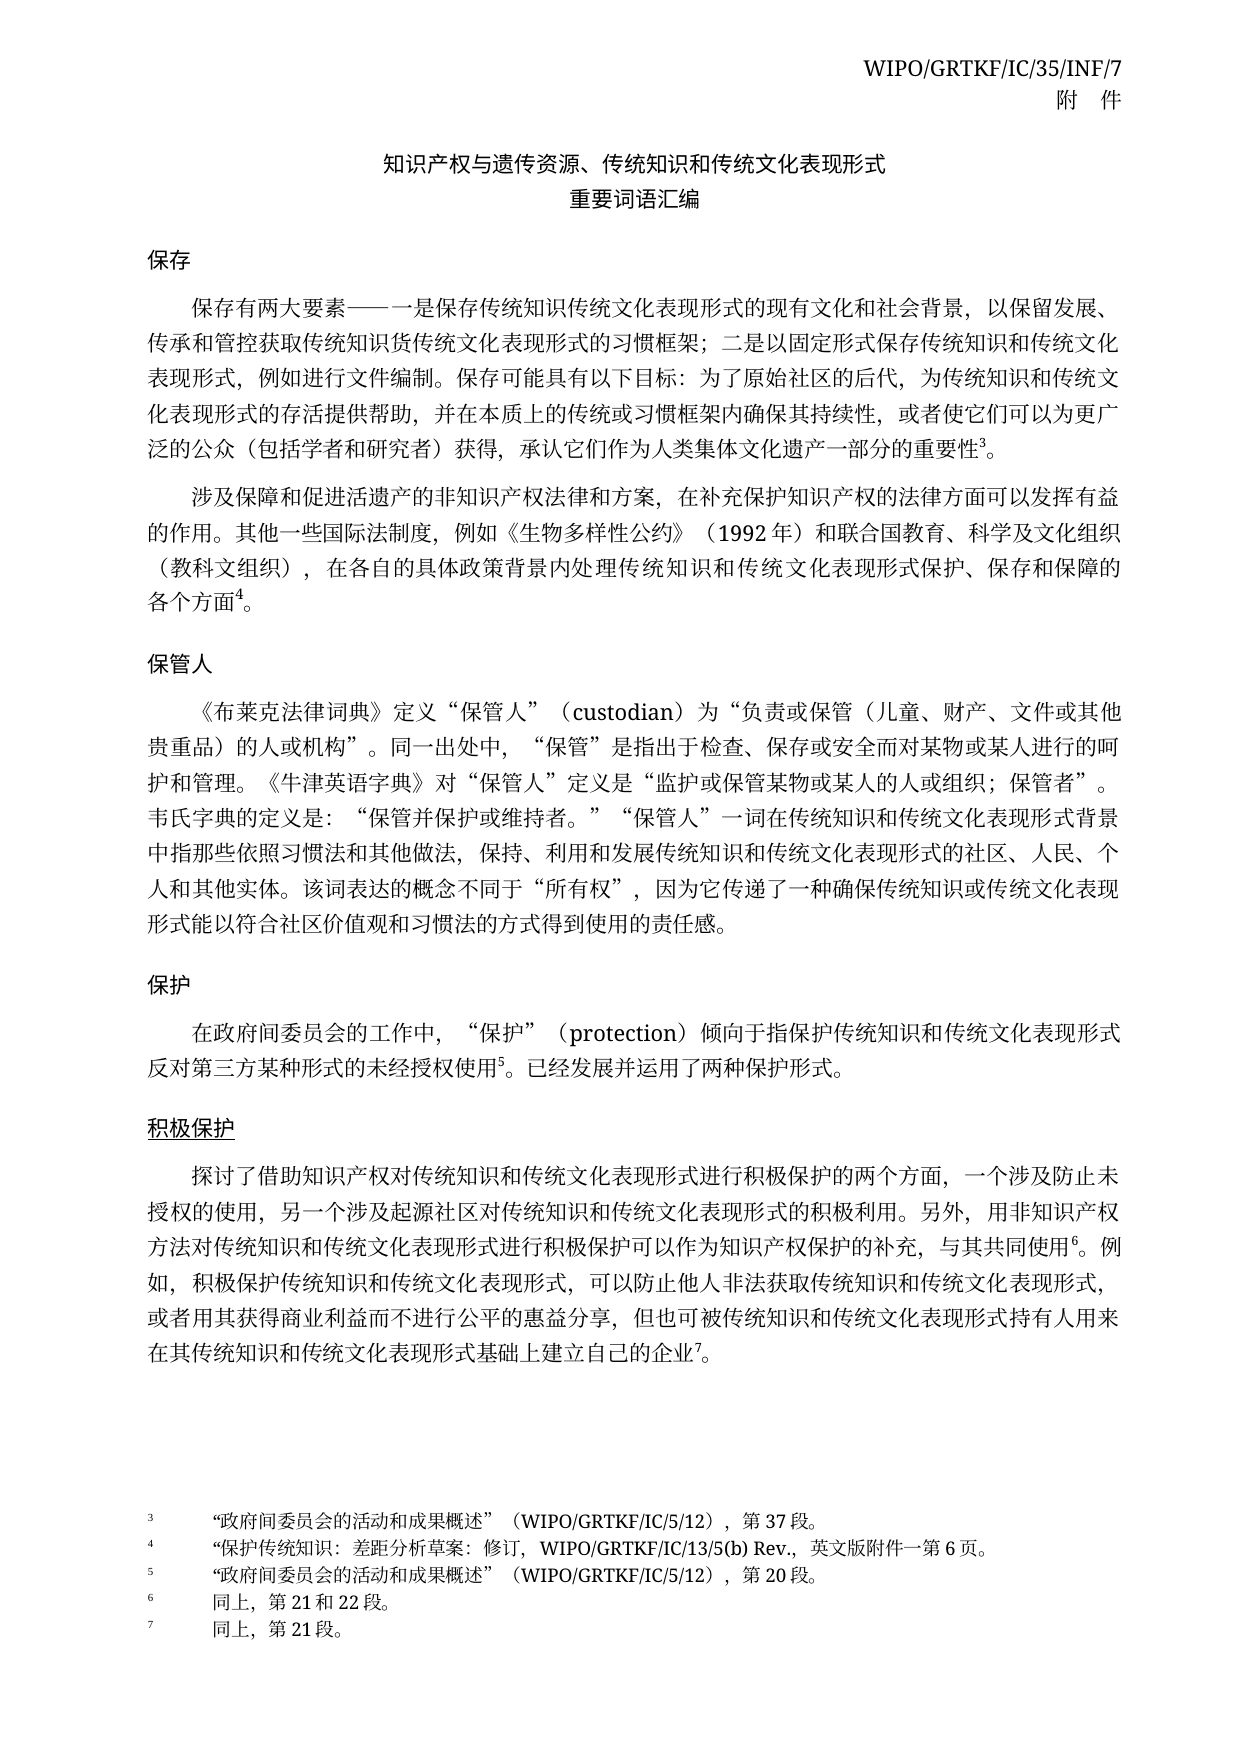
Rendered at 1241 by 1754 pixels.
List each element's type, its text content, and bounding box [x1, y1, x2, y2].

text 涉及保障和促进活遗产的非知识产权法律和方案，在补充保护知识产权的法律方面可以发挥有益的作用。其他一些国际法制度，例如《生物多样性公约》（1992年）和联合国教育、科学及文化组织（教科文组织），在各自的具体政策背景内处理传统知识和传统文化表现形式保护、保存和保障的各个方面。 [148, 476, 1122, 618]
text 保存 [148, 239, 1122, 274]
text 积极保护 [148, 1108, 1122, 1143]
text 保存有两大要素——一是保存传统知识传统文化表现形式的现有文化和社会背景，以保留发展、传承和管控获取传统知识货传统文化表现形式的习惯框架；二是以固定形式保存传统知识和传统文化表现形式，例如进行文件编制。保存可能具有以下目标：为了原始社区的后代，为传统知识和传统文化表现形式的存活提供帮助，并在本质上的传统或习惯框架内确保其持续性，或者使它们可以为更广泛的公众（包括学者和研究者）获得，承认它们作为人类集体文化遗产一部分的重要性。 [148, 287, 1122, 464]
text 保护 [148, 964, 1122, 999]
text 保管人 [148, 643, 1122, 678]
text 在政府间委员会的工作中，“保护”（protection）倾向于指保护传统知识和传统文化表现形式反对第三方某种形式的未经授权使用。已经发展并运用了两种保护形式。 [148, 1012, 1122, 1083]
text 探讨了借助知识产权对传统知识和传统文化表现形式进行积极保护的两个方面，一个涉及防止未授权的使用，另一个涉及起源社区对传统知识和传统文化表现形式的积极利用。另外，用非知识产权方法对传统知识和传统文化表现形式进行积极保护可以作为知识产权保护的补充，与其共同使用。例如，积极保护传统知识和传统文化表现形式，可以防止他人非法获取传统知识和传统文化表现形式，或者用其获得商业利益而不进行公平的惠益分享，但也可被传统知识和传统文化表现形式持有人用来在其传统知识和传统文化表现形式基础上建立自己的企业。 [148, 1156, 1122, 1368]
text 《布莱克法律词典》定义“保管人”（custodian）为“负责或保管（儿童、财产、文件或其他贵重品）的人或机构”。同一出处中，“保管”是指出于检查、保存或安全而对某物或某人进行的呵护和管理。《牛津英语字典》对“保管人”定义是“监护或保管某物或某人的人或组织；保管者”。韦氏字典的定义是：“保管并保护或维持者。”“保管人”一词在传统知识和传统文化表现形式背景中指那些依照习惯法和其他做法，保持、利用和发展传统知识和传统文化表现形式的社区、人民、个人和其他实体。该词表达的概念不同于“所有权”，因为它传递了一种确保传统知识或传统文化表现形式能以符合社区价值观和习惯法的方式得到使用的责任感。 [148, 691, 1122, 939]
text 知识产权与遗传资源、传统知识和传统文化表现形式 重要词语汇编 [148, 143, 1122, 214]
